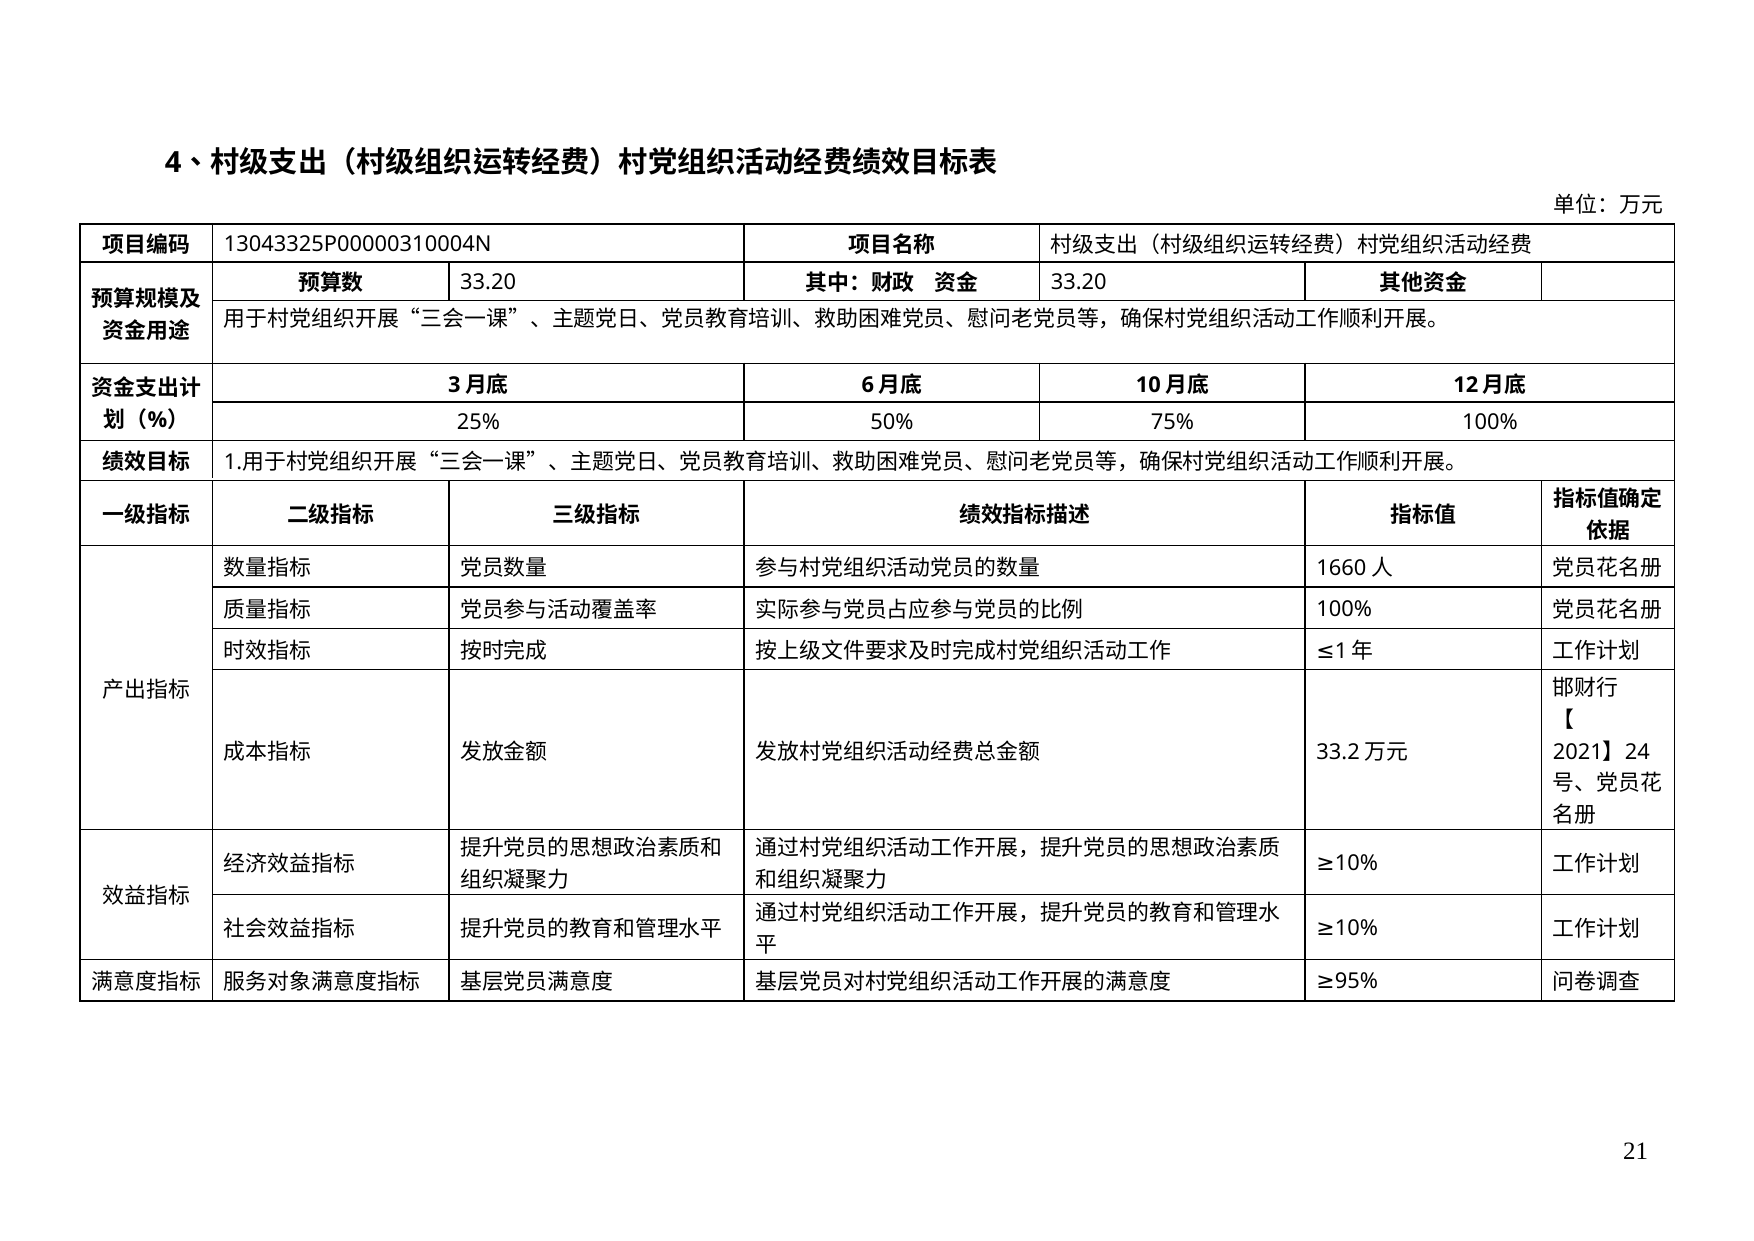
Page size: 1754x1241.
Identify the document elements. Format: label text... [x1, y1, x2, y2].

table_cell 村级支出（村级组织运转经费）村党组织活动经费 [1040, 225, 1674, 261]
table_cell 党员花名册 [1542, 546, 1674, 586]
table_cell 质量指标 [213, 588, 448, 627]
table_header 指标值 [1306, 481, 1541, 545]
table_cell 3月底 [213, 364, 743, 401]
table_header 单位：万元 [81, 183, 1674, 223]
table_cell 邯财行【2021】24号、党员花名册 [1542, 670, 1674, 829]
table_cell 发放村党组织活动经费总金额 [745, 670, 1304, 829]
table_cell 预算规模及资金用途 [81, 263, 212, 363]
table_cell 25% [213, 403, 743, 439]
table_cell 提升党员的思想政治素质和组织凝聚力 [450, 830, 743, 894]
table_cell 工作计划 [1542, 830, 1674, 894]
table_cell 社会效益指标 [213, 895, 448, 958]
table_cell 问卷调查 [1542, 960, 1674, 1000]
table_cell 通过村党组织活动工作开展，提升党员的教育和管理水平 [745, 895, 1304, 958]
table_cell 33.2万元 [1306, 670, 1541, 829]
table_cell ≥10% [1306, 830, 1541, 894]
table_cell 经济效益指标 [213, 830, 448, 894]
table_header 二级指标 [213, 481, 448, 545]
table_cell 100% [1306, 588, 1541, 627]
table_header 绩效指标描述 [745, 481, 1304, 545]
table_cell 1.用于村党组织开展“三会一课”、主题党日、党员教育培训、救助困难党员、慰问老党员等，确保村党组织活动工作顺利开展。 [213, 441, 1674, 478]
table_cell 实际参与党员占应参与党员的比例 [745, 588, 1304, 627]
table_header 一级指标 [81, 481, 212, 545]
table_cell 党员花名册 [1542, 588, 1674, 627]
table_cell 基层党员对村党组织活动工作开展的满意度 [745, 960, 1304, 1000]
table_cell 12月底 [1306, 364, 1674, 401]
table_cell 1660人 [1306, 546, 1541, 586]
table_cell 服务对象满意度指标 [213, 960, 448, 1000]
table_cell 6月底 [745, 364, 1039, 401]
table_cell 其中：财政 资金 [745, 263, 1039, 300]
table_cell 项目名称 [745, 225, 1039, 261]
table_cell 按上级文件要求及时完成村党组织活动工作 [745, 629, 1304, 669]
table_cell 50% [745, 403, 1039, 439]
table_cell ≥95% [1306, 960, 1541, 1000]
table_cell [1542, 263, 1674, 300]
table_cell 基层党员满意度 [450, 960, 743, 1000]
table_cell 33.20 [1040, 263, 1304, 300]
table_cell 效益指标 [81, 830, 212, 958]
table_cell 工作计划 [1542, 629, 1674, 669]
table_cell 提升党员的教育和管理水平 [450, 895, 743, 958]
table_cell 工作计划 [1542, 895, 1674, 958]
table_cell 满意度指标 [81, 960, 212, 1000]
table_cell 党员数量 [450, 546, 743, 586]
table_cell 时效指标 [213, 629, 448, 669]
table_cell 项目编码 [81, 225, 212, 261]
table_cell 100% [1306, 403, 1674, 439]
table_cell ≤1年 [1306, 629, 1541, 669]
table_cell ≥10% [1306, 895, 1541, 958]
table_cell 数量指标 [213, 546, 448, 586]
table_cell 产出指标 [81, 546, 212, 829]
table_cell 通过村党组织活动工作开展，提升党员的思想政治素质和组织凝聚力 [745, 830, 1304, 894]
table_cell 13043325P00000310004N [213, 225, 743, 261]
table_cell 发放金额 [450, 670, 743, 829]
table_cell 党员参与活动覆盖率 [450, 588, 743, 627]
table_cell 用于村党组织开展“三会一课”、主题党日、党员教育培训、救助困难党员、慰问老党员等，确保村党组织活动工作顺利开展。 [213, 301, 1674, 363]
table_cell 33.20 [450, 263, 743, 300]
table_cell 绩效目标 [81, 441, 212, 478]
table_cell 资金支出计划（%） [81, 364, 212, 439]
table_cell 预算数 [213, 263, 448, 300]
text 4、村级支出（村级组织运转经费）村党组织活动经费绩效目标表 [106, 142, 1648, 181]
table_header 指标值确定依据 [1542, 481, 1674, 545]
table_cell 成本指标 [213, 670, 448, 829]
table_cell 其他资金 [1306, 263, 1541, 300]
table_cell 按时完成 [450, 629, 743, 669]
table_header 三级指标 [450, 481, 743, 545]
table_cell 10月底 [1040, 364, 1304, 401]
table_cell 75% [1040, 403, 1304, 439]
table_cell 参与村党组织活动党员的数量 [745, 546, 1304, 586]
